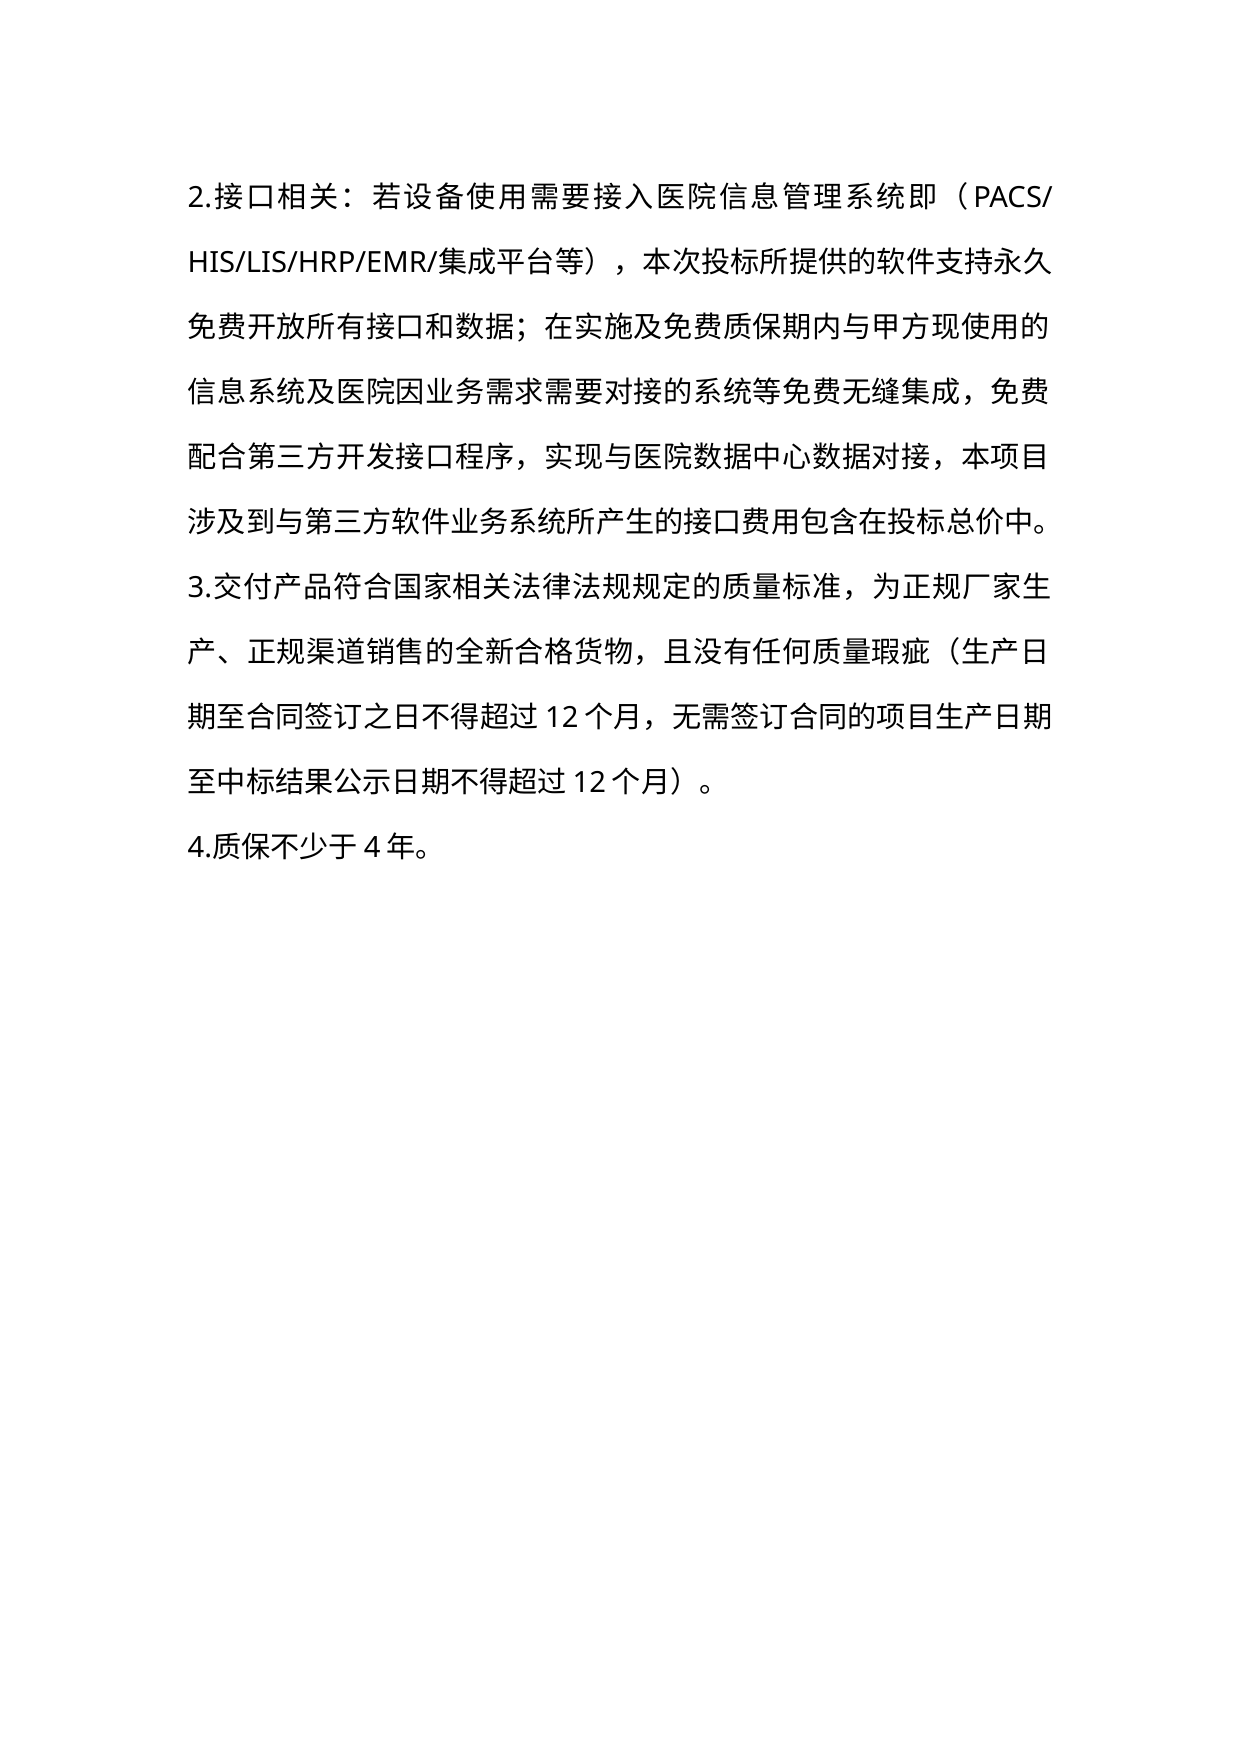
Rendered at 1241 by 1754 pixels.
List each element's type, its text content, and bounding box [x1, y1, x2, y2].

text 4.质保不少于4年。 [187, 812, 1053, 877]
text 3.交付产品符合国家相关法律法规规定的质量标准，为正规厂家生产、正规渠道销售的全新合格货物，且没有任何质量瑕疵（生产日期至合同签订之日不得超过12个月，无需签订合同的项目生产日期至中标结果公示日期不得超过12个月）。 [187, 552, 1053, 812]
text 2.接口相关：若设备使用需要接入医院信息管理系统即（PACS/HIS/LIS/HRP/EMR/集成平台等），本次投标所提供的软件支持永久免费开放所有接口和数据；在实施及免费质保期内与甲方现使用的信息系统及医院因业务需求需要对接的系统等免费无缝集成，免费配合第三方开发接口程序，实现与医院数据中心数据对接，本项目涉及到与第三方软件业务系统所产生的接口费用包含在投标总价中。 [187, 162, 1053, 552]
